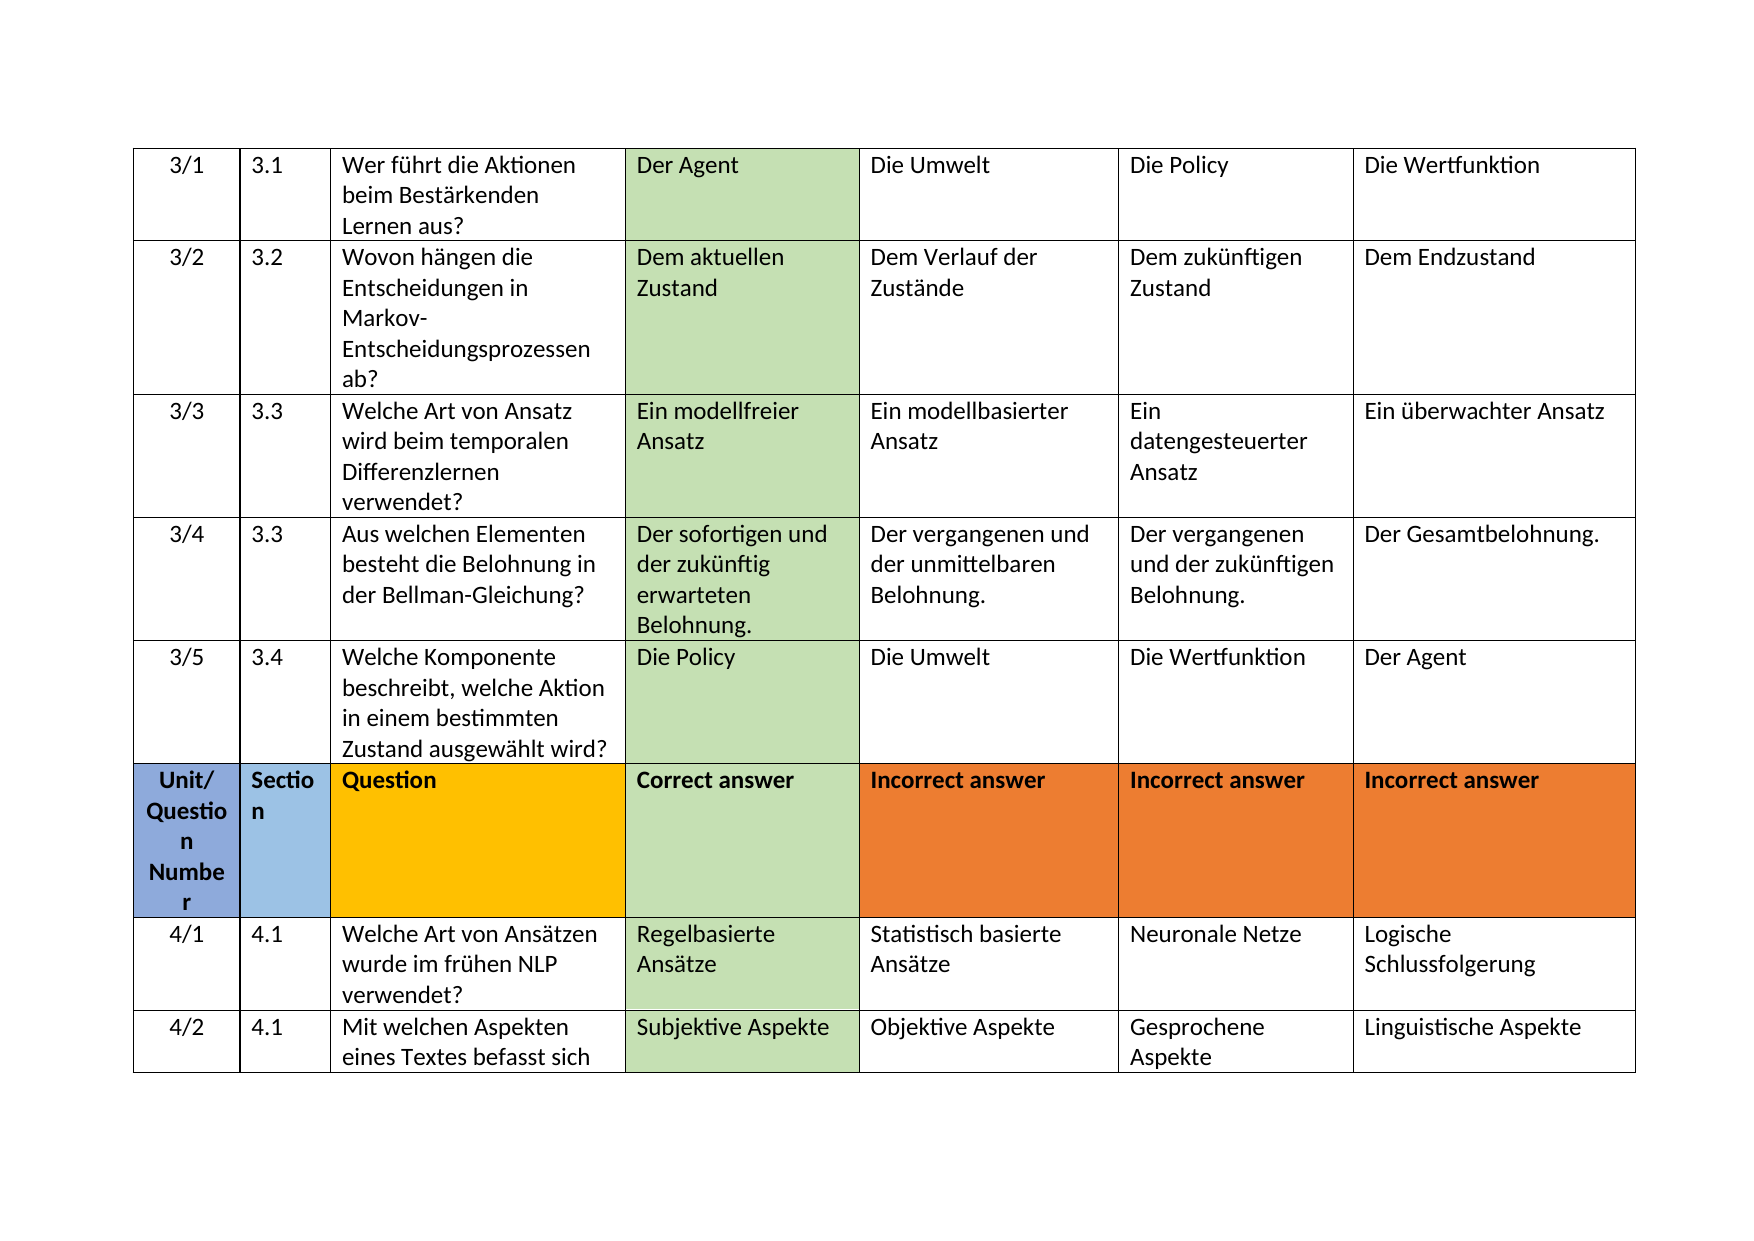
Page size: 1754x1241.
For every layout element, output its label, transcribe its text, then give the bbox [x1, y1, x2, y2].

table_cell 3/5 [134, 641, 239, 763]
table_cell Ein modellfreier Ansatz [626, 395, 859, 517]
table_cell Statistisch basierte Ansätze [860, 918, 1118, 1009]
table_cell Welche Art von Ansatz wird beim temporalen Differenzlernen verwendet? [331, 395, 625, 517]
table_cell 3/3 [134, 395, 239, 517]
table_cell 3.3 [241, 395, 330, 517]
table_cell Die Wertfunktion [1354, 149, 1635, 240]
table_cell Ein datengesteuerter Ansatz [1119, 395, 1353, 517]
table_cell Der sofortigen und der zukünftig erwarteten Belohnung. [626, 518, 859, 640]
table_cell Aus welchen Elementen besteht die Belohnung in der Bellman-Gleichung? [331, 518, 625, 640]
table_cell Correct answer [626, 764, 859, 917]
table_cell Incorrect answer [1119, 764, 1353, 917]
table_cell Logische Schlussfolgerung [1354, 918, 1635, 1009]
table_cell Dem zukünftigen Zustand [1119, 241, 1353, 394]
table_cell 4.1 [241, 918, 330, 1009]
table_cell Der vergangenen und der unmittelbaren Belohnung. [860, 518, 1118, 640]
table_cell 4.1 [241, 1011, 330, 1072]
table_cell Der Gesamtbelohnung. [1354, 518, 1635, 640]
table_cell Der Agent [626, 149, 859, 240]
table_cell Incorrect answer [1354, 764, 1635, 917]
table_cell Die Wertfunktion [1119, 641, 1353, 763]
table_cell 3.1 [241, 149, 330, 240]
table_cell Ein überwachter Ansatz [1354, 395, 1635, 517]
table_cell Dem Endzustand [1354, 241, 1635, 394]
table_cell 3/2 [134, 241, 239, 394]
table_cell Die Umwelt [860, 149, 1118, 240]
table_cell Regelbasierte Ansätze [626, 918, 859, 1009]
table_cell Welche Art von Ansätzen wurde im frühen NLP verwendet? [331, 918, 625, 1009]
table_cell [331, 1011, 625, 1072]
table_cell 4/2 [134, 1011, 239, 1072]
table_cell 3/1 [134, 149, 239, 240]
table_cell Incorrect answer [860, 764, 1118, 917]
table_cell Der vergangenen und der zukünftigen Belohnung. [1119, 518, 1353, 640]
table_cell Subjektive Aspekte [626, 1011, 859, 1072]
table_cell 4/1 [134, 918, 239, 1009]
table_cell Die Umwelt [860, 641, 1118, 763]
table_cell Unit/ Question Number [134, 764, 239, 917]
table_cell Die Policy [1119, 149, 1353, 240]
table_cell Ein modellbasierter Ansatz [860, 395, 1118, 517]
table_cell Dem Verlauf der Zustände [860, 241, 1118, 394]
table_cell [1354, 1011, 1635, 1072]
table_cell Question [331, 764, 625, 917]
table_cell 3.4 [241, 641, 330, 763]
table_cell 3/4 [134, 518, 239, 640]
table_cell Der Agent [1354, 641, 1635, 763]
table_cell Gesprochene Aspekte [1119, 1011, 1353, 1072]
table_cell Objektive Aspekte [860, 1011, 1118, 1072]
table_cell 3.3 [241, 518, 330, 640]
table_cell Wer führt die Aktionen beim Bestärkenden Lernen aus? [331, 149, 625, 240]
table_cell Neuronale Netze [1119, 918, 1353, 1009]
table_cell 3.2 [241, 241, 330, 394]
table_cell Welche Komponente beschreibt, welche Aktion in einem bestimmten Zustand ausgewählt wird? [331, 641, 625, 763]
table_cell Wovon hängen die Entscheidungen in Markov-Entscheidungsprozessen ab? [331, 241, 625, 394]
table_cell Dem aktuellen Zustand [626, 241, 859, 394]
table_cell Section [241, 764, 330, 917]
table_cell Die Policy [626, 641, 859, 763]
